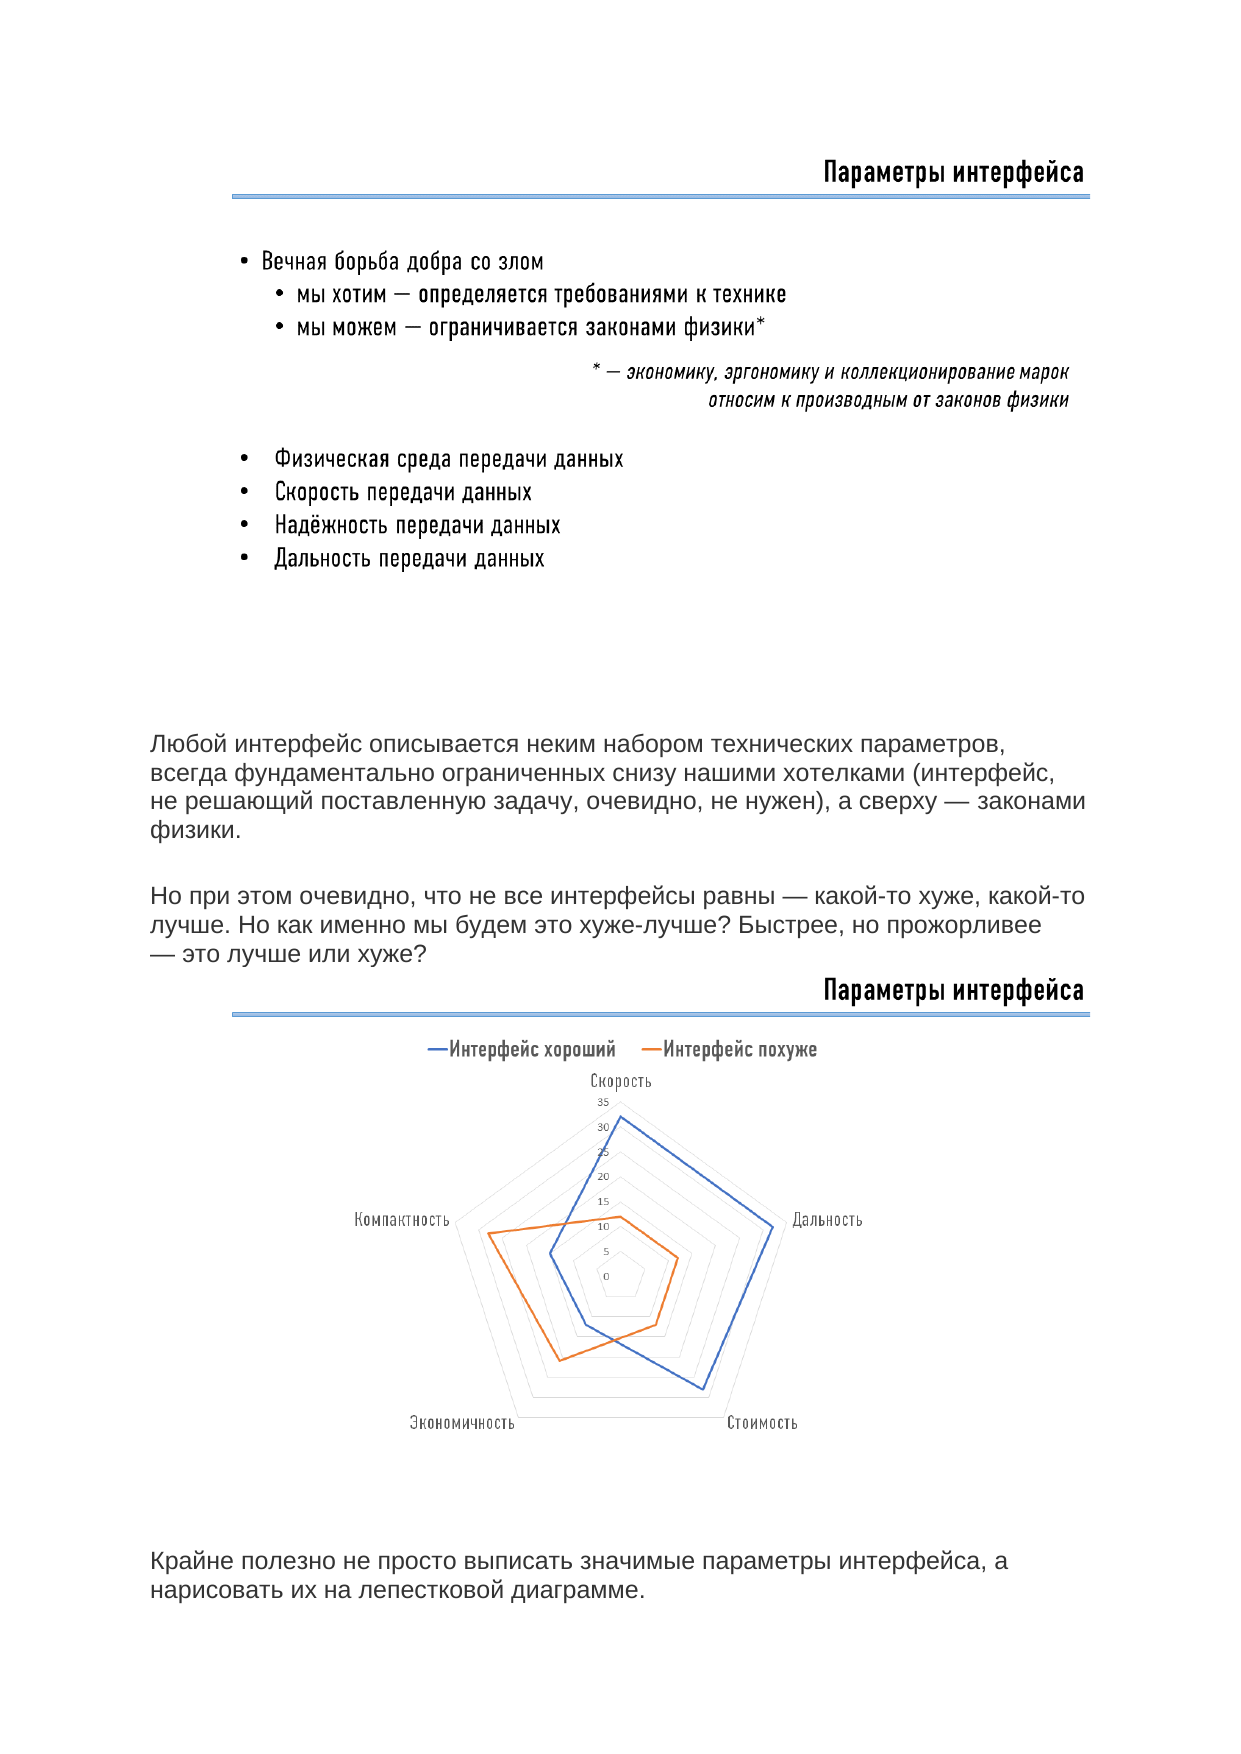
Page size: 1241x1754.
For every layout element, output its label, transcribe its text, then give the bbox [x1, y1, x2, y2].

picture [150, 150, 1091, 679]
text Крайне полезно не просто выписать значимые параметры интерфейса, а нарисовать их на лепестковой диаграмме. [150, 1546, 1090, 1604]
text Любой интерфейс описывается неким набором технических параметров, всегда фундаментально ограниченных снизу нашими хотелками (интерфейс, не решающий поставленную задачу, очевидно, не нужен), а сверху — законами физики. [150, 729, 1090, 844]
picture [150, 967, 1091, 1497]
text Но при этом очевидно, что не все интерфейсы равны — какой-то хуже, какой-то лучше. Но как именно мы будем это хуже-лучше? Быстрее, но прожорливее — это лучше или хуже? [150, 881, 1090, 967]
